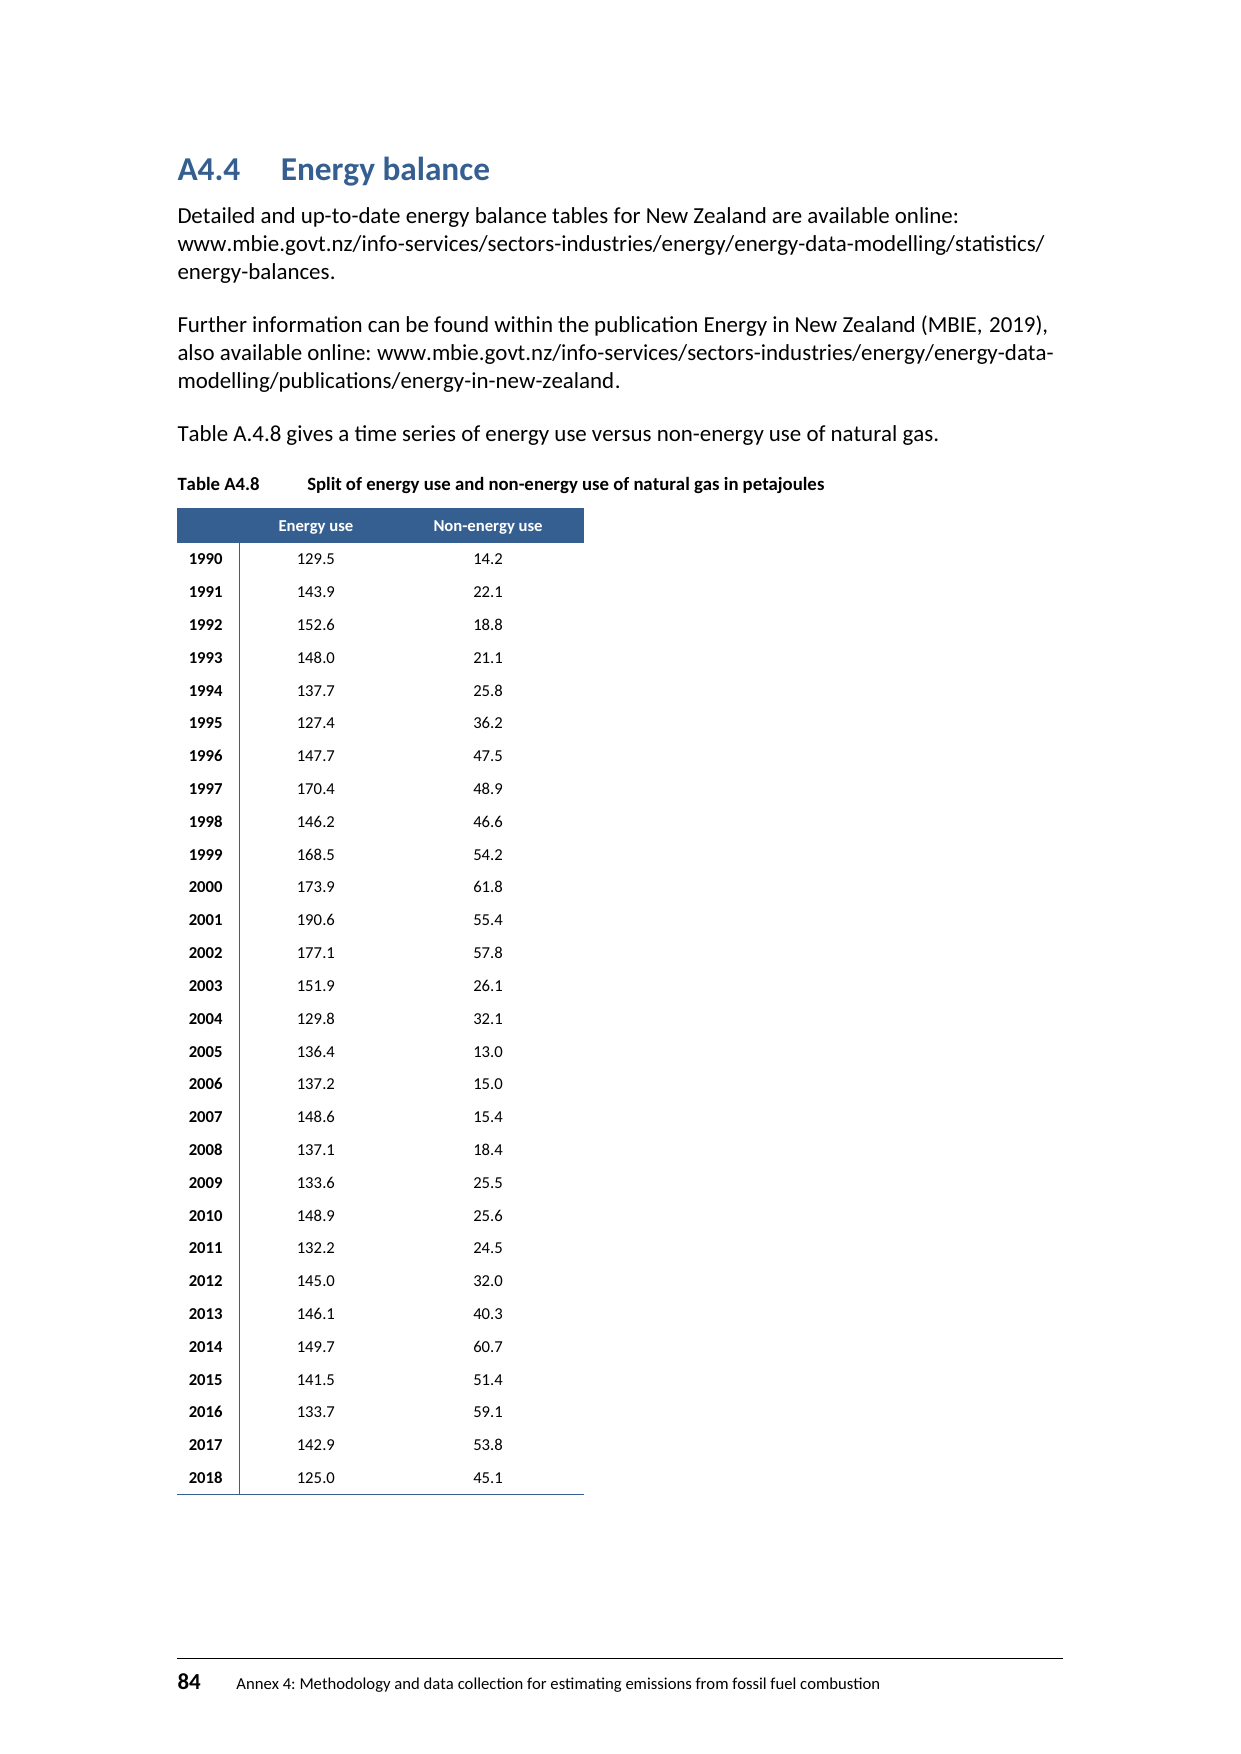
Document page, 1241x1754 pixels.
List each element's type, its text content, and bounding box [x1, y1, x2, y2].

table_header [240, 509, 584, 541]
text Detailed and up-to-date energy balance tables for New Zealand are available online: www.mbie.govt.nz/info-services/sectors-industries/energy/energy-data-modelling/statistics/energy-balances. [177, 201, 1063, 285]
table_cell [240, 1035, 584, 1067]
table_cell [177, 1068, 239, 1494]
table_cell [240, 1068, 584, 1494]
text Table A.4.8 gives a time series of energy use versus non-energy use of natural gas. [177, 419, 1063, 447]
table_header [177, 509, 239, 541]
text Further information can be found within the publication Energy in New Zealand (MBIE, 2019), also available online: www.mbie.govt.nz/info-services/sectors-industries/energy/energy-data-modelling/publications/energy-in-new-zealand. [177, 310, 1063, 394]
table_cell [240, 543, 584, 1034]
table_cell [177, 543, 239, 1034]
text Table A4.8 Split of energy use and non-energy use of natural gas in petajoules [177, 472, 1063, 495]
subtitle A4.4 Energy balance [177, 148, 1063, 188]
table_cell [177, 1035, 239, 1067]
